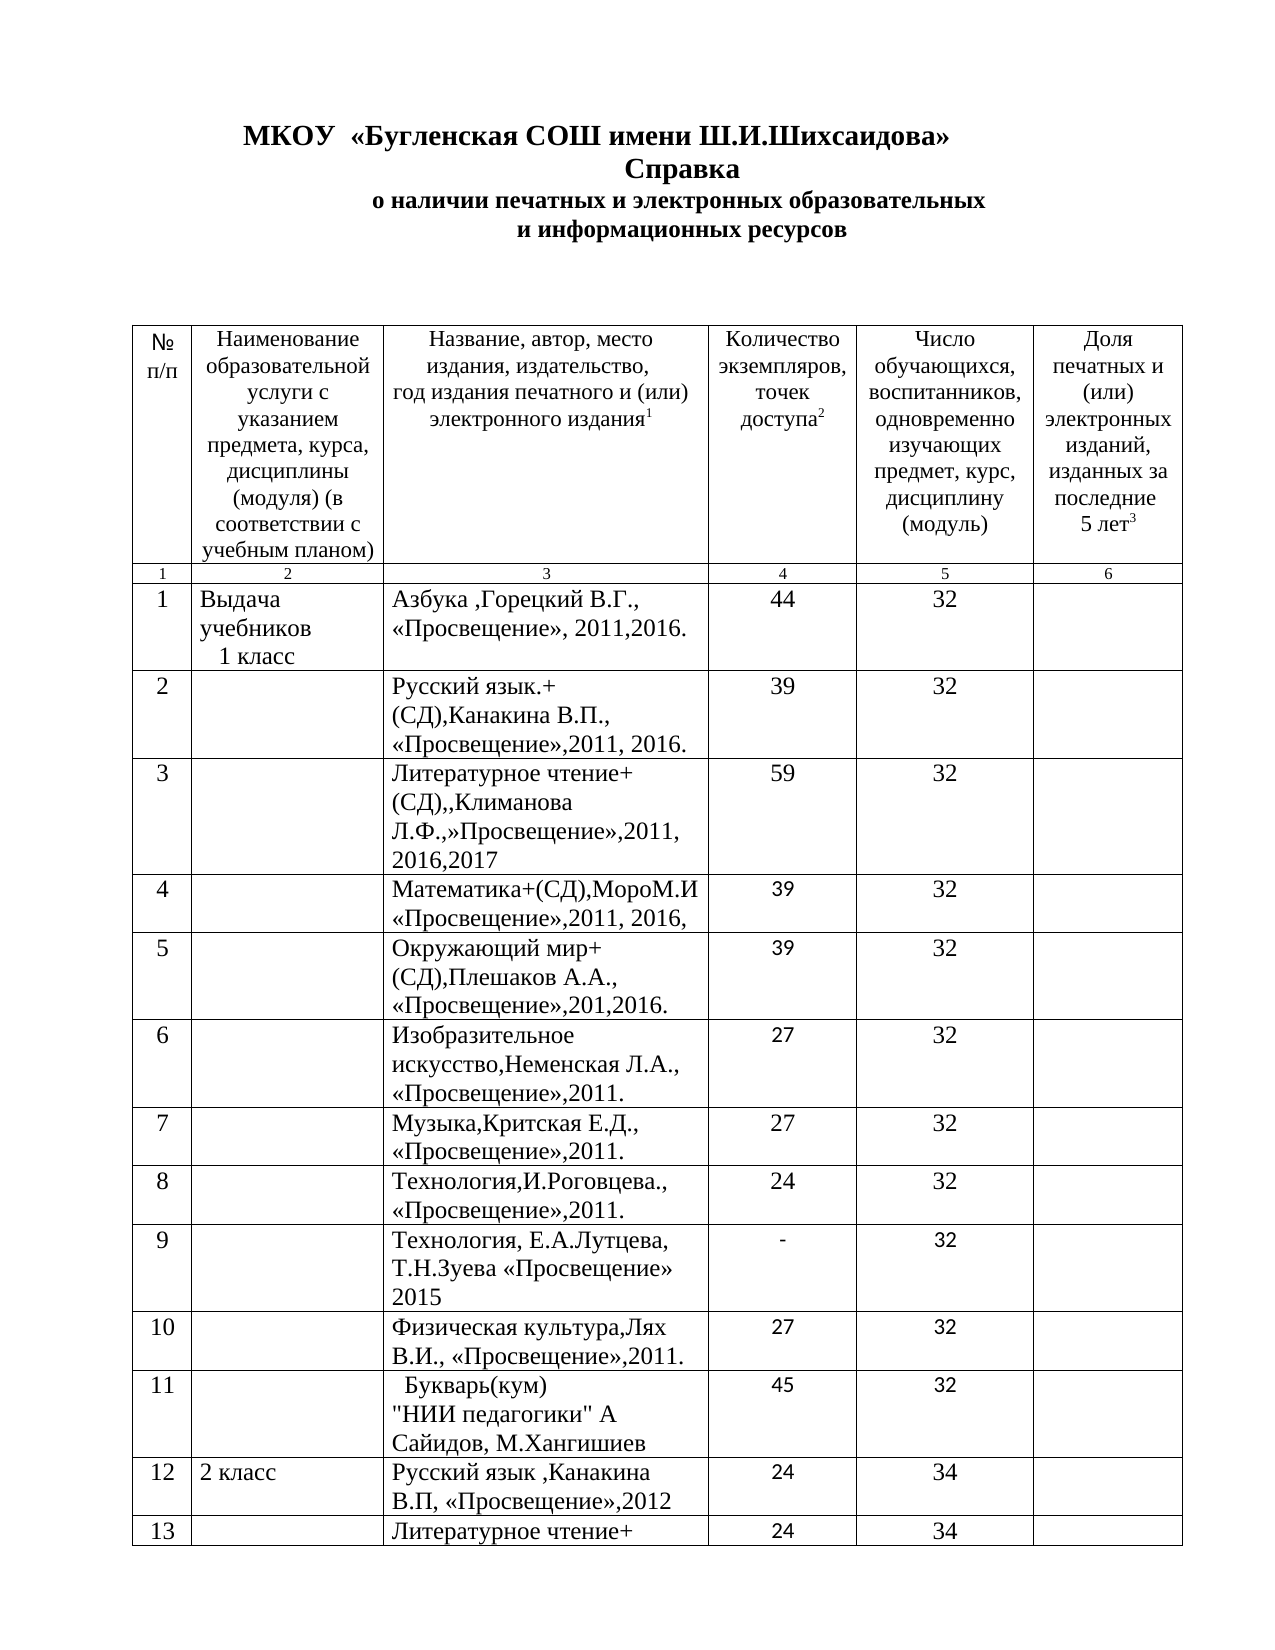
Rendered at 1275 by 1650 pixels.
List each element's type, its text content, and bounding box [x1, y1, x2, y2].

table_cell 24 [709, 1166, 856, 1224]
table_cell 11 [133, 1371, 191, 1457]
table_cell 32 [857, 933, 1033, 1019]
table_cell Русский язык.+ (СД),Канакина В.П., «Просвещение»,2011, 2016. [384, 671, 708, 757]
table_cell 10 [133, 1312, 191, 1369]
table_cell 32 [857, 875, 1033, 932]
table_cell Физическая культура,Лях В.И., «Просвещение»,2011. [384, 1312, 708, 1369]
table_cell Музыка,Критская Е.Д., «Просвещение»,2011. [384, 1108, 708, 1165]
table_header Доля печатных и (или) электронных изданий, изданных за последние 5 лет3 [1034, 326, 1182, 563]
table_cell Математика+(СД),МороМ.И «Просвещение»,2011, 2016, [384, 875, 708, 932]
table_cell [192, 671, 383, 757]
table_cell [192, 1225, 383, 1311]
table_cell [1034, 1225, 1182, 1311]
text МКОУ «Бугленская СОШ имени Ш.И.Шихсаидова» [177, 118, 1187, 152]
table_cell 2 класс [192, 1458, 383, 1515]
table_cell 24 [709, 1516, 856, 1545]
table_cell [1034, 584, 1182, 670]
table_cell 2 [133, 671, 191, 757]
table_cell [1034, 1108, 1182, 1165]
table_cell [192, 1020, 383, 1107]
table_cell 12 [133, 1458, 191, 1515]
table_cell [1034, 1020, 1182, 1107]
table_cell 13 [133, 1516, 191, 1545]
table_cell 5 [857, 564, 1033, 583]
text Справка [148, 152, 1187, 185]
table_cell - [709, 1225, 856, 1311]
table_cell 32 [857, 1225, 1033, 1311]
table_cell [192, 1371, 383, 1457]
table_cell 2 [192, 564, 383, 583]
text о наличии печатных и электронных образовательных и информационных ресурсов [177, 185, 1187, 243]
table_cell [192, 1108, 383, 1165]
table_cell 7 [133, 1108, 191, 1165]
table_cell [192, 1516, 383, 1545]
table_cell 1 [133, 564, 191, 583]
table_cell Окружающий мир+(СД),Плешаков А.А., «Просвещение»,201,2016. [384, 933, 708, 1019]
table_cell 27 [709, 1108, 856, 1165]
table_cell 8 [133, 1166, 191, 1224]
table_cell [1034, 875, 1182, 932]
table_cell [192, 759, 383, 873]
table_cell [1034, 1371, 1182, 1457]
table_header Число обучающихся, воспитанников, одновременно изучающих предмет, курс, дисциплину (модуль) [857, 326, 1033, 563]
table_cell Литературное чтение+ (СД),,Климанова Л.Ф.,»Просвещение»,2011, 2016,2017 [384, 759, 708, 873]
table_cell 32 [857, 1020, 1033, 1107]
table_cell 32 [857, 1108, 1033, 1165]
table_cell [1034, 933, 1182, 1019]
table_cell 6 [133, 1020, 191, 1107]
table_cell [192, 1166, 383, 1224]
table_cell Букварь(кум) "НИИ педагогики" А Сайидов, М.Хангишиев [384, 1371, 708, 1457]
table_cell 34 [857, 1516, 1033, 1545]
table_cell Русский язык ,Канакина В.П, «Просвещение»,2012 [384, 1458, 708, 1515]
table_cell 27 [709, 1020, 856, 1107]
table_cell 3 [133, 759, 191, 873]
table_cell 4 [709, 564, 856, 583]
table_cell [192, 933, 383, 1019]
table_cell 1 [133, 584, 191, 670]
table_cell 9 [133, 1225, 191, 1311]
table_cell 27 [709, 1312, 856, 1369]
table_cell Изобразительное искусство,Неменская Л.А., «Просвещение»,2011. [384, 1020, 708, 1107]
table_cell [192, 875, 383, 932]
table_cell [1034, 759, 1182, 873]
table_cell Технология,И.Роговцева., «Просвещение»,2011. [384, 1166, 708, 1224]
table_cell Азбука ,Горецкий В.Г., «Просвещение», 2011,2016. [384, 584, 708, 670]
table_header Название, автор, место издания, издательство, год издания печатного и (или) электронного издания1 [384, 326, 708, 563]
table_cell 39 [709, 933, 856, 1019]
table_cell 34 [857, 1458, 1033, 1515]
table_cell 32 [857, 1166, 1033, 1224]
table_cell [1034, 1458, 1182, 1515]
table_cell 32 [857, 671, 1033, 757]
table_cell 32 [857, 1371, 1033, 1457]
table_cell 39 [709, 875, 856, 932]
table_cell 32 [857, 759, 1033, 873]
table_cell Выдача учебников 1 класс [192, 584, 383, 670]
table_cell [1034, 671, 1182, 757]
table_cell 32 [857, 584, 1033, 670]
table_cell 5 [133, 933, 191, 1019]
table_cell Технология, Е.А.Лутцева, Т.Н.Зуева «Просвещение» 2015 [384, 1225, 708, 1311]
table_cell [1034, 1312, 1182, 1369]
table_cell 44 [709, 584, 856, 670]
table_cell 45 [709, 1371, 856, 1457]
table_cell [384, 1516, 708, 1545]
table_header № п/п [133, 326, 191, 563]
table_cell 3 [384, 564, 708, 583]
table_cell 24 [709, 1458, 856, 1515]
table_cell 32 [857, 1312, 1033, 1369]
table_cell 6 [1034, 564, 1182, 583]
table_cell [1034, 1516, 1182, 1545]
table_cell 39 [709, 671, 856, 757]
table_header Наименование образовательной услуги с указанием предмета, курса, дисциплины (модуля) (в соответствии с учебным планом) [192, 326, 383, 563]
table_cell [192, 1312, 383, 1369]
table_cell 59 [709, 759, 856, 873]
table_header Количество экземпляров, точек доступа2 [709, 326, 856, 563]
table_cell 4 [133, 875, 191, 932]
table_cell [1034, 1166, 1182, 1224]
